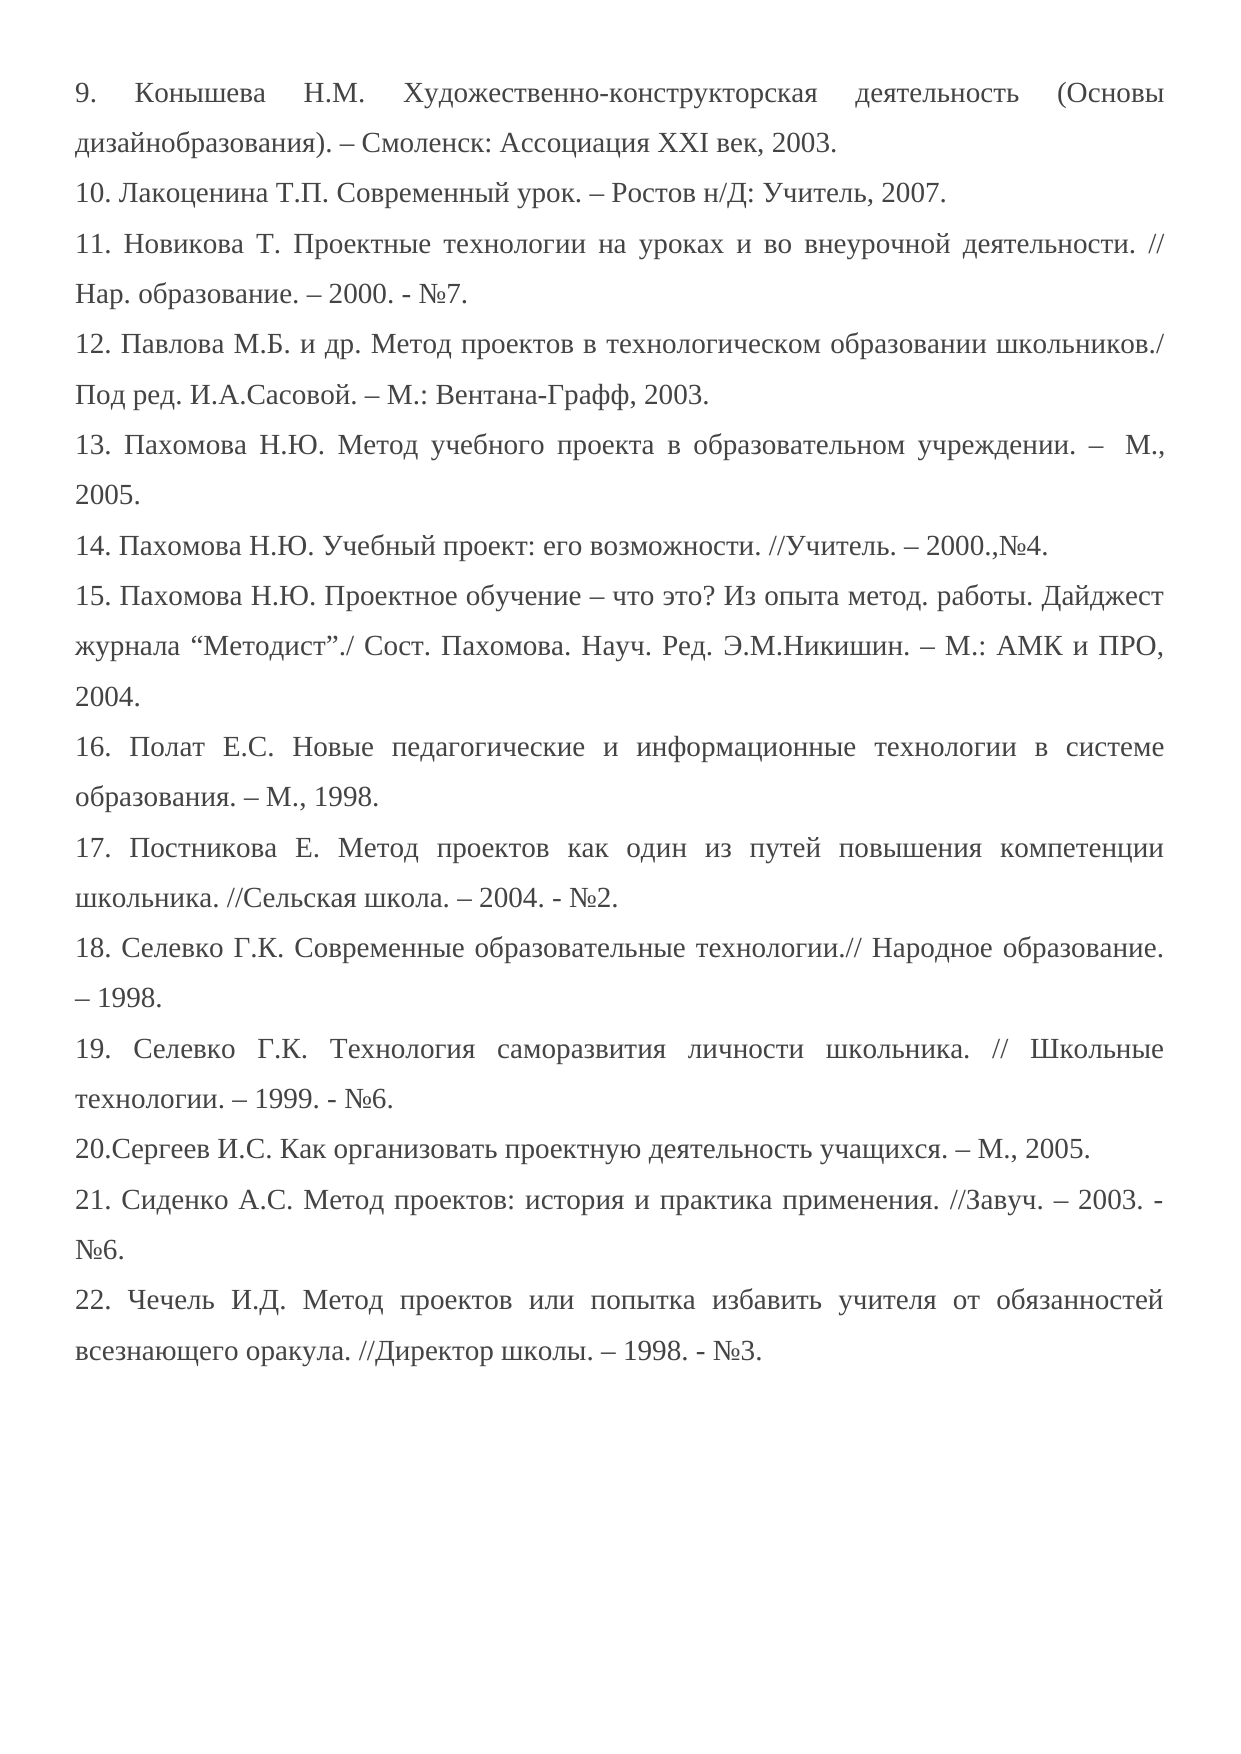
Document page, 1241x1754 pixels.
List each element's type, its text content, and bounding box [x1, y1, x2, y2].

text 18. Селевко Г.К. Современные образовательные технологии.// Народное образование. – 1998. [75, 930, 1165, 1014]
text 15. Пахомова Н.Ю. Проектное обучение – что это? Из опыта метод. работы. Дайджест журнала “Методист”./ Сост. Пахомова. Науч. Ред. Э.М.Никишин. – М.: АМК и ПРО, 2004. [75, 578, 1165, 712]
text 21. Сиденко А.С. Метод проектов: история и практика применения. //Завуч. – 2003. - №6. [75, 1182, 1165, 1266]
text 9. Конышева Н.М. Художественно-конструкторская деятельность (Основы дизайнобразования). – Смоленск: Ассоциация ХХI век, 2003. [75, 75, 1165, 159]
text 22. Чечель И.Д. Метод проектов или попытка избавить учителя от обязанностей всезнающего оракула. //Директор школы. – 1998. - №3. [75, 1282, 1165, 1366]
text 20.Сергеев И.С. Как организовать проектную деятельность учащихся. – М., 2005. [75, 1132, 1165, 1165]
text 17. Постникова Е. Метод проектов как один из путей повышения компетенции школьника. //Сельская школа. – 2004. - №2. [75, 830, 1165, 913]
text 13. Пахомова Н.Ю. Метод учебного проекта в образовательном учреждении. – М., 2005. [75, 427, 1165, 511]
text 12. Павлова М.Б. и др. Метод проектов в технологическом образовании школьников./ Под ред. И.А.Сасовой. – М.: Вентана-Графф, 2003. [75, 327, 1165, 410]
text 16. Полат Е.С. Новые педагогические и информационные технологии в системе образования. – М., 1998. [75, 729, 1165, 813]
text 11. Новикова Т. Проектные технологии на уроках и во внеурочной деятельности. // Нар. образование. – 2000. - №7. [75, 226, 1165, 310]
text 19. Селевко Г.К. Технология саморазвития личности школьника. // Школьные технологии. – 1999. - №6. [75, 1031, 1165, 1115]
text 10. Лакоценина Т.П. Современный урок. – Ростов н/Д: Учитель, 2007. [75, 176, 1165, 209]
text 14. Пахомова Н.Ю. Учебный проект: его возможности. //Учитель. – 2000.,№4. [75, 528, 1165, 561]
